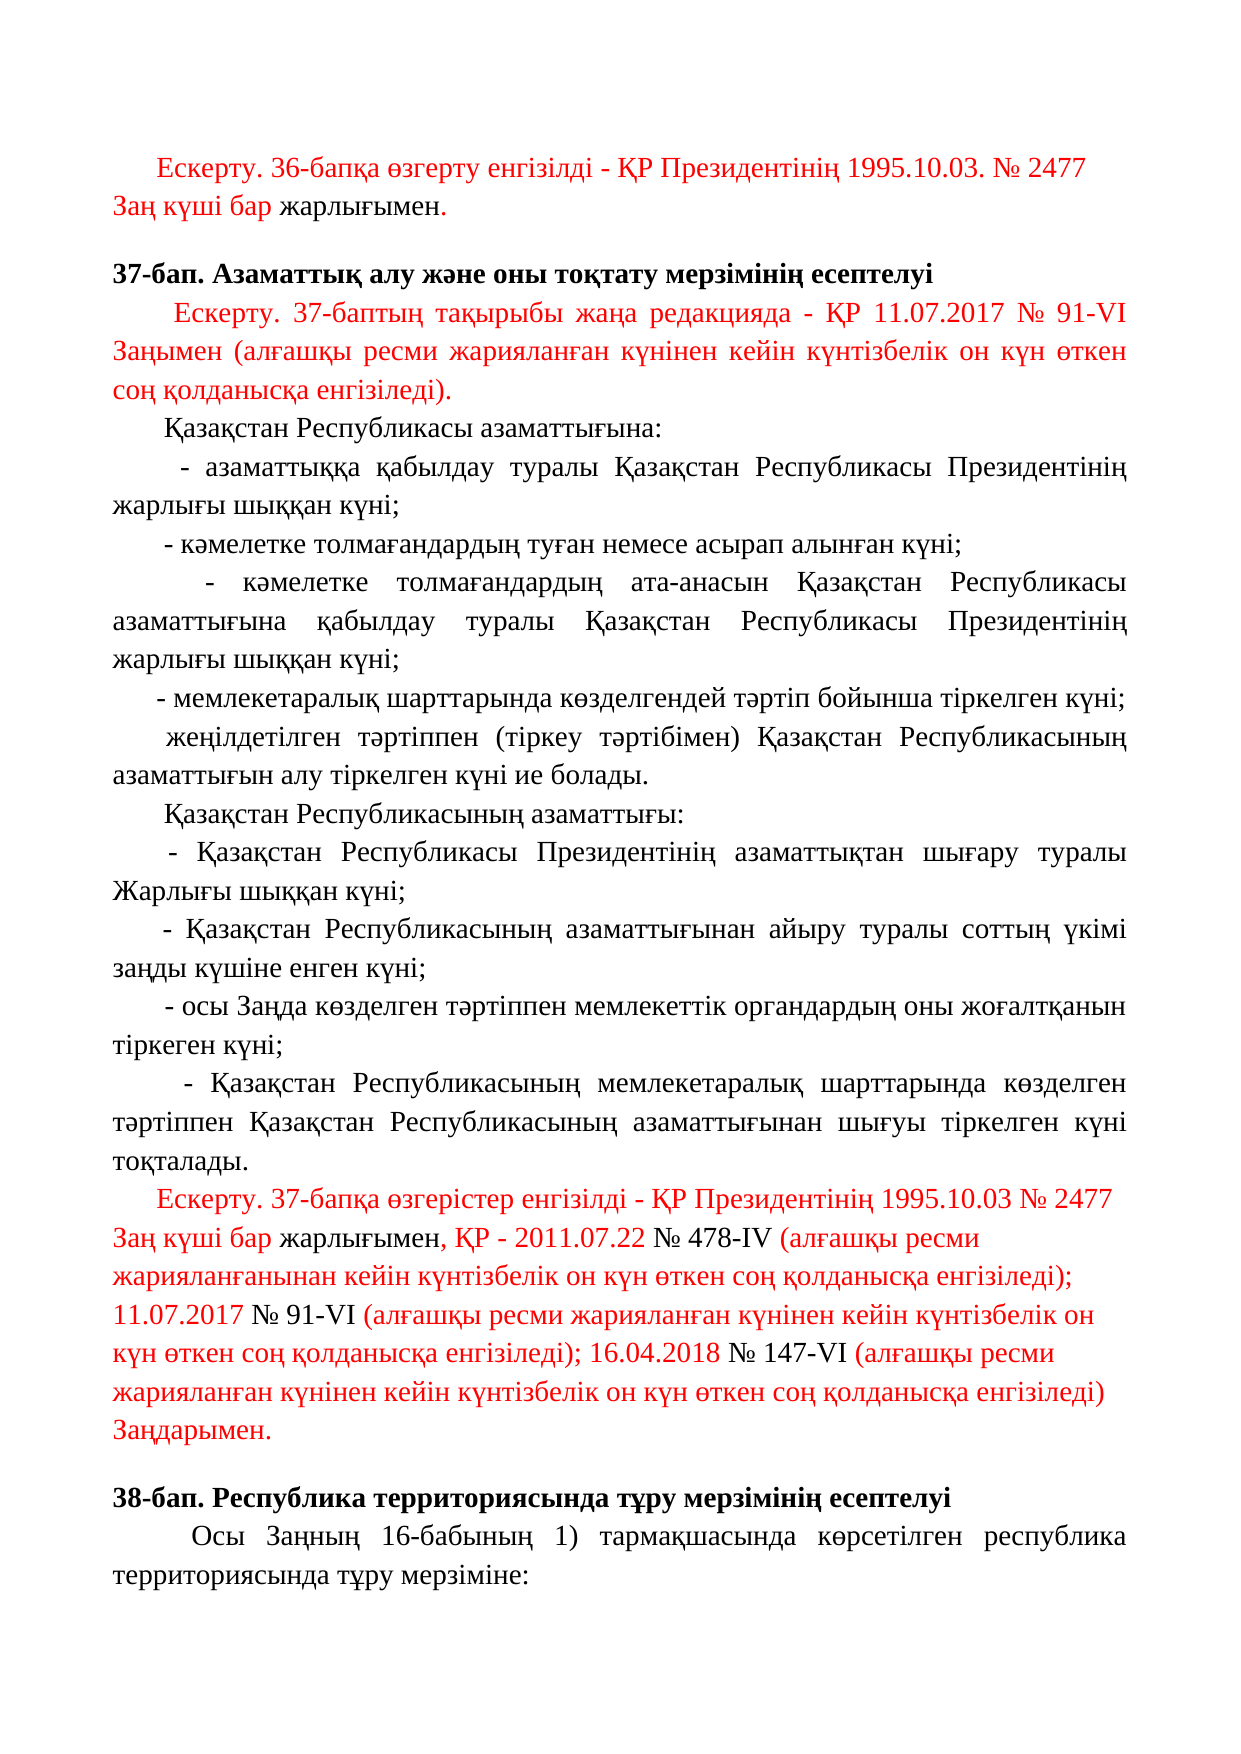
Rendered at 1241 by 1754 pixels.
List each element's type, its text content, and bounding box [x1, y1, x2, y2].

text 38-бап. Республика территориясында тұру мерзімінің есептелуі [112, 1480, 1128, 1513]
text - Қазақстан Республикасының мемлекетаралық шарттарында көзделген тәртiппен Қазақстан Республикасының азаматтығынан шығуы тiркелген күнi тоқталады. [112, 1066, 1128, 1176]
text Осы Заңның 16-бабының 1) тармақшасында көрсетілген республика территориясында тұру мерзіміне: [112, 1518, 1128, 1591]
text - осы Заңда көзделген тәртiппен мемлекеттiк органдардың оны жоғалтқанын тiркеген күнi; [112, 988, 1128, 1061]
text - Қазақстан Республикасы Президентiнiң азаматтықтан шығару туралы Жарлығы шыққан күнi; [112, 834, 1128, 906]
text - кәмелетке толмағандардың ата-анасын Қазақстан Республикасы азаматтығына қабылдау туралы Қазақстан Республикасы Президентінің жарлығы шыққан күні; [112, 564, 1128, 675]
text Ескерту. 37-баптың тақырыбы жаңа редакцияда - ҚР 11.07.2017 № 91-VI Заңымен (алғашқы ресми жарияланған күнінен кейін күнтізбелік он күн өткен соң қолданысқа енгізіледі). [112, 295, 1128, 405]
text - кәмелетке толмағандардың туған немесе асырап алынған күні; [112, 526, 1128, 559]
text - азаматтыққа қабылдау туралы Қазақстан Республикасы Президентінің жарлығы шыққан күні; [112, 449, 1128, 521]
text Қазақстан Республикасы азаматтығына: [112, 410, 1128, 444]
text - мемлекетаралық шарттарында көзделгендей тәртiп бойынша тіркелген күні; [112, 680, 1128, 714]
text Қазақстан Республикасының азаматтығы: [112, 796, 1128, 829]
text Ескерту. 37-бапқа өзгерістер енгізілді - ҚР Президентінің 1995.10.03 № 2477 Заң күші бар жарлығымен, ҚР - 2011.07.22 № 478-IV (алғашқы ресми жарияланғанынан кейін күнтізбелік он күн өткен соң қолданысқа енгізіледі); 11.07.2017 № 91-VI (алғашқы ресми жарияланған күнінен кейін күнтізбелік он күн өткен соң қолданысқа енгізіледі); 16.04.2018 № 147-VI (алғашқы ресми жарияланған күнінен кейін күнтізбелік он күн өткен соң қолданысқа енгізіледі) Заңдарымен. [112, 1181, 1128, 1476]
text жеңілдетілген тәртіппен (тіркеу тәртібімен) Қазақстан Республикасының азаматтығын алу тіркелген күні ие болады. [112, 719, 1128, 791]
text Ескерту. 36-бапқа өзгерту енгізілді - ҚР Президентінің 1995.10.03. № 2477 Заң күші бар жарлығымен. [112, 150, 1128, 252]
text - Қазақстан Республикасының азаматтығынан айыру туралы соттың үкімі заңды күшіне енген күні; [112, 911, 1128, 983]
text 37-бап. Азаматтық алу және оны тоқтату мерзімінің есептелуі [112, 256, 1128, 290]
